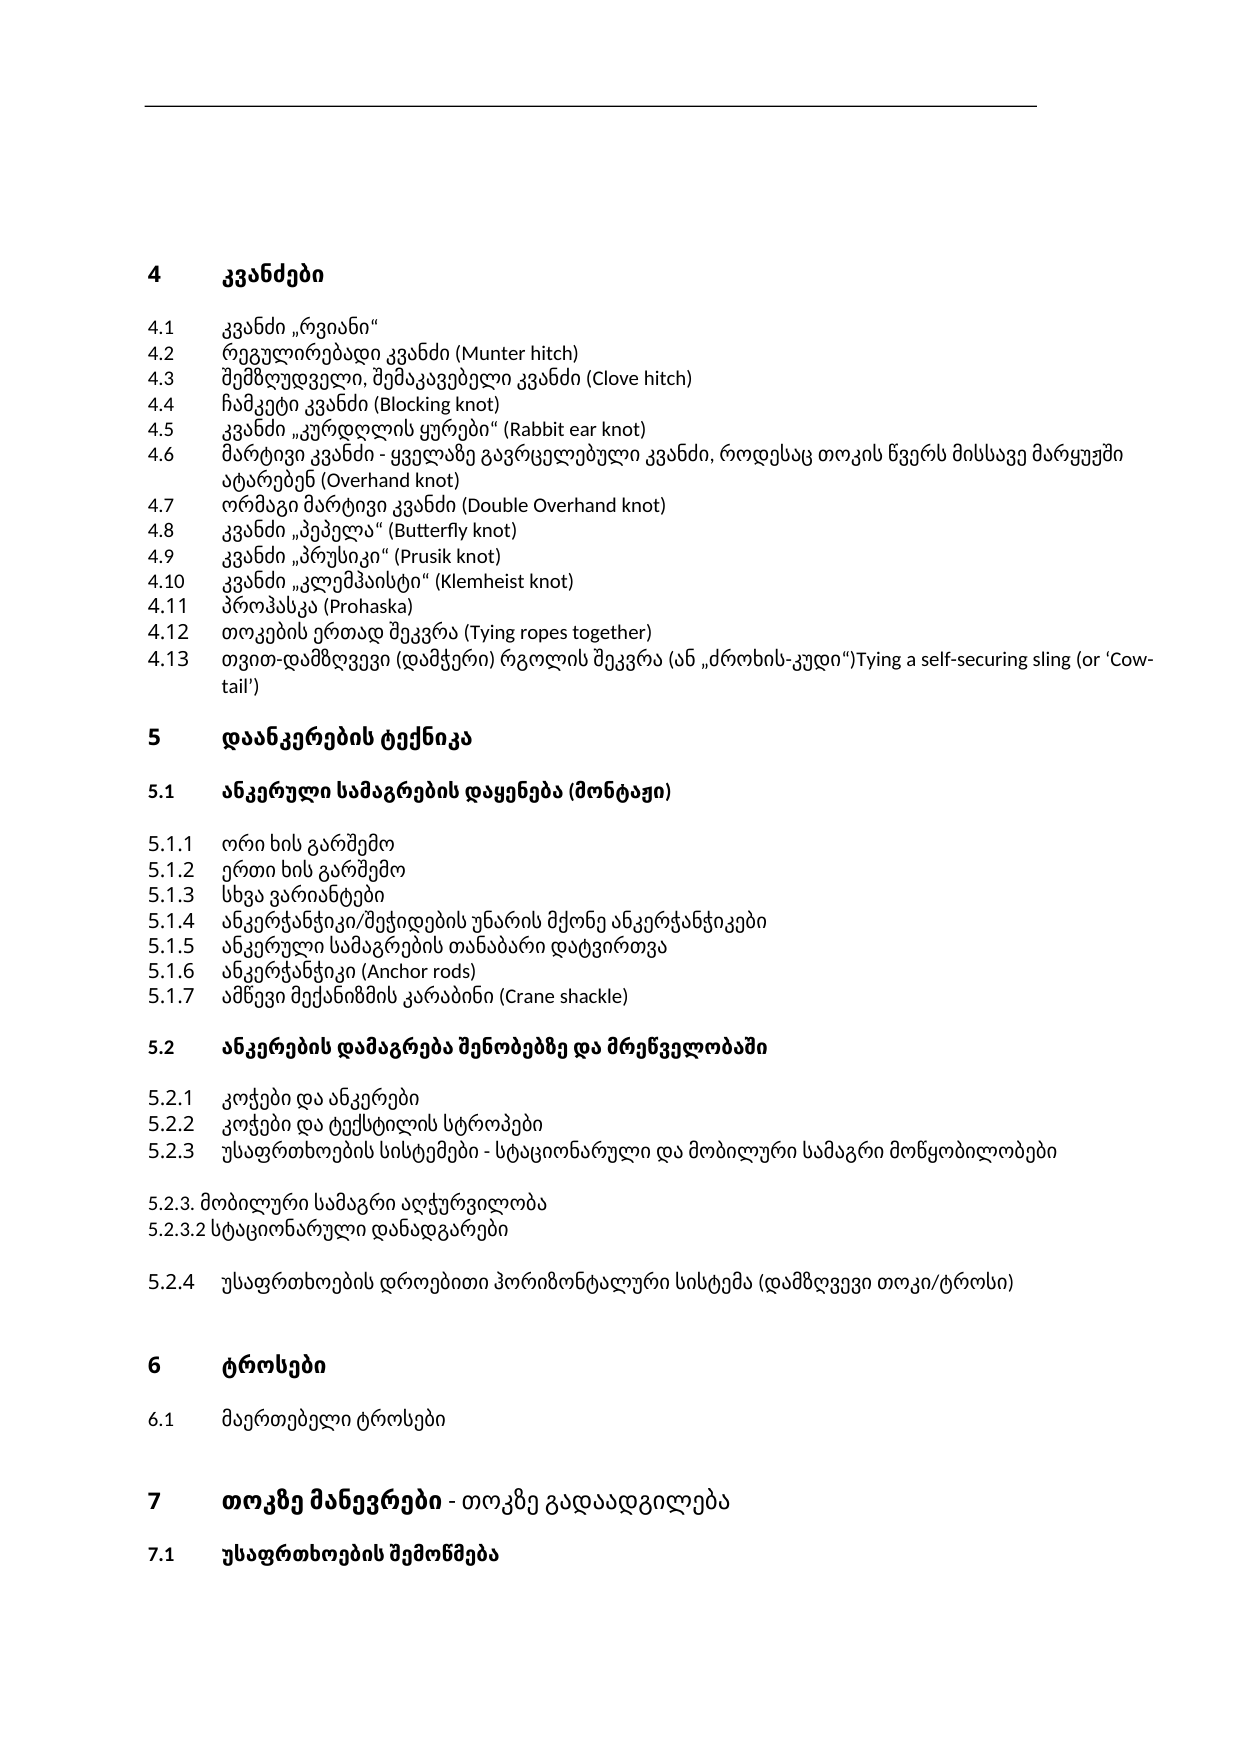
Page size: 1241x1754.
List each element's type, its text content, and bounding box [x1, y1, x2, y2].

list კვანძი „კლემჰაისტი“ (Klemheist knot) [148, 568, 614, 594]
list ორმაგი მარტივი კვანძი (Double Overhand knot) [148, 492, 1169, 517]
list მარტივი კვანძი - ყველაზე გავრცელებული კვანძი, როდესაც თოკის წვერს მისსავე მარყუჟში ატარებენ (Overhand knot) [148, 441, 1169, 492]
list კვანძი „რვიანი“ [148, 314, 1169, 340]
subtitle უსაფრთხოების შემოწმება [148, 1541, 1169, 1567]
list მაერთებელი ტროსები [148, 1406, 1169, 1431]
list უსაფრთხოების დროებითი ჰორიზონტალური სისტემა (დამზღვევი თოკი/ტროსი) [148, 1267, 1169, 1296]
list პროჰასკა (Prohaska) [148, 594, 1169, 619]
list კვანძი „პრუსიკი“ (Prusik knot) [148, 543, 614, 568]
list სხვა ვარიანტები [148, 882, 1169, 908]
list უსაფრთხოების სისტემები - სტაციონარული და მობილური სამაგრი მოწყობილობები [148, 1137, 1167, 1165]
list კოჭები და ტექსტილის სტროპები [148, 1111, 1169, 1136]
text 5.2.3.2 სტაციონარული დანადგარები [148, 1216, 1169, 1242]
list ანკერული სამაგრების თანაბარი დატვირთვა [148, 933, 1169, 958]
list თვით-დამზღვევი (დამჭერი) რგოლის შეკვრა (ან „ძროხის-კუდი“)Tying a self-securing sling (or ‘Cow-tail’) [148, 644, 1169, 698]
list 5.2.3. მობილური სამაგრი აღჭურვილობა [148, 1166, 1130, 1216]
list კვანძი „პეპელა“ (Butterfly knot) [148, 517, 1169, 543]
list ამწევი მექანიზმის კარაბინი (Crane shackle) [148, 984, 1169, 1009]
list თოკების ერთად შეკვრა (Tying ropes together) [148, 619, 1169, 644]
list კოჭები და ანკერები [148, 1085, 1169, 1111]
subtitle დაანკერების ტექნიკა [148, 721, 1169, 752]
list ჩამკეტი კვანძი (Blocking knot) [148, 391, 1169, 416]
subtitle ტროსები [148, 1349, 1169, 1380]
list შემზღუდველი, შემაკავებელი კვანძი (Clove hitch) [148, 365, 1169, 391]
list ორი ხის გარშემო [148, 829, 1169, 857]
list ანკერჭანჭიკი (Anchor rods) [148, 958, 1169, 984]
list ერთი ხის გარშემო [148, 857, 1169, 882]
list კვანძი „კურდღლის ყურები“ (Rabbit ear knot) [148, 416, 1169, 441]
subtitle კვანძები [148, 258, 1169, 289]
subtitle ანკერული სამაგრების დაყენება (მონტაჟი) [148, 778, 1169, 803]
list თოკზე მანევრები - თოკზე გადაადგილება [148, 1485, 1169, 1516]
list ანკერჭანჭიკი/შეჭიდების უნარის მქონე ანკერჭანჭიკები [148, 908, 1169, 933]
subtitle ანკერების დამაგრება შენობებზე და მრეწველობაში [148, 1034, 1169, 1060]
list რეგულირებადი კვანძი (Munter hitch) [148, 340, 1169, 365]
